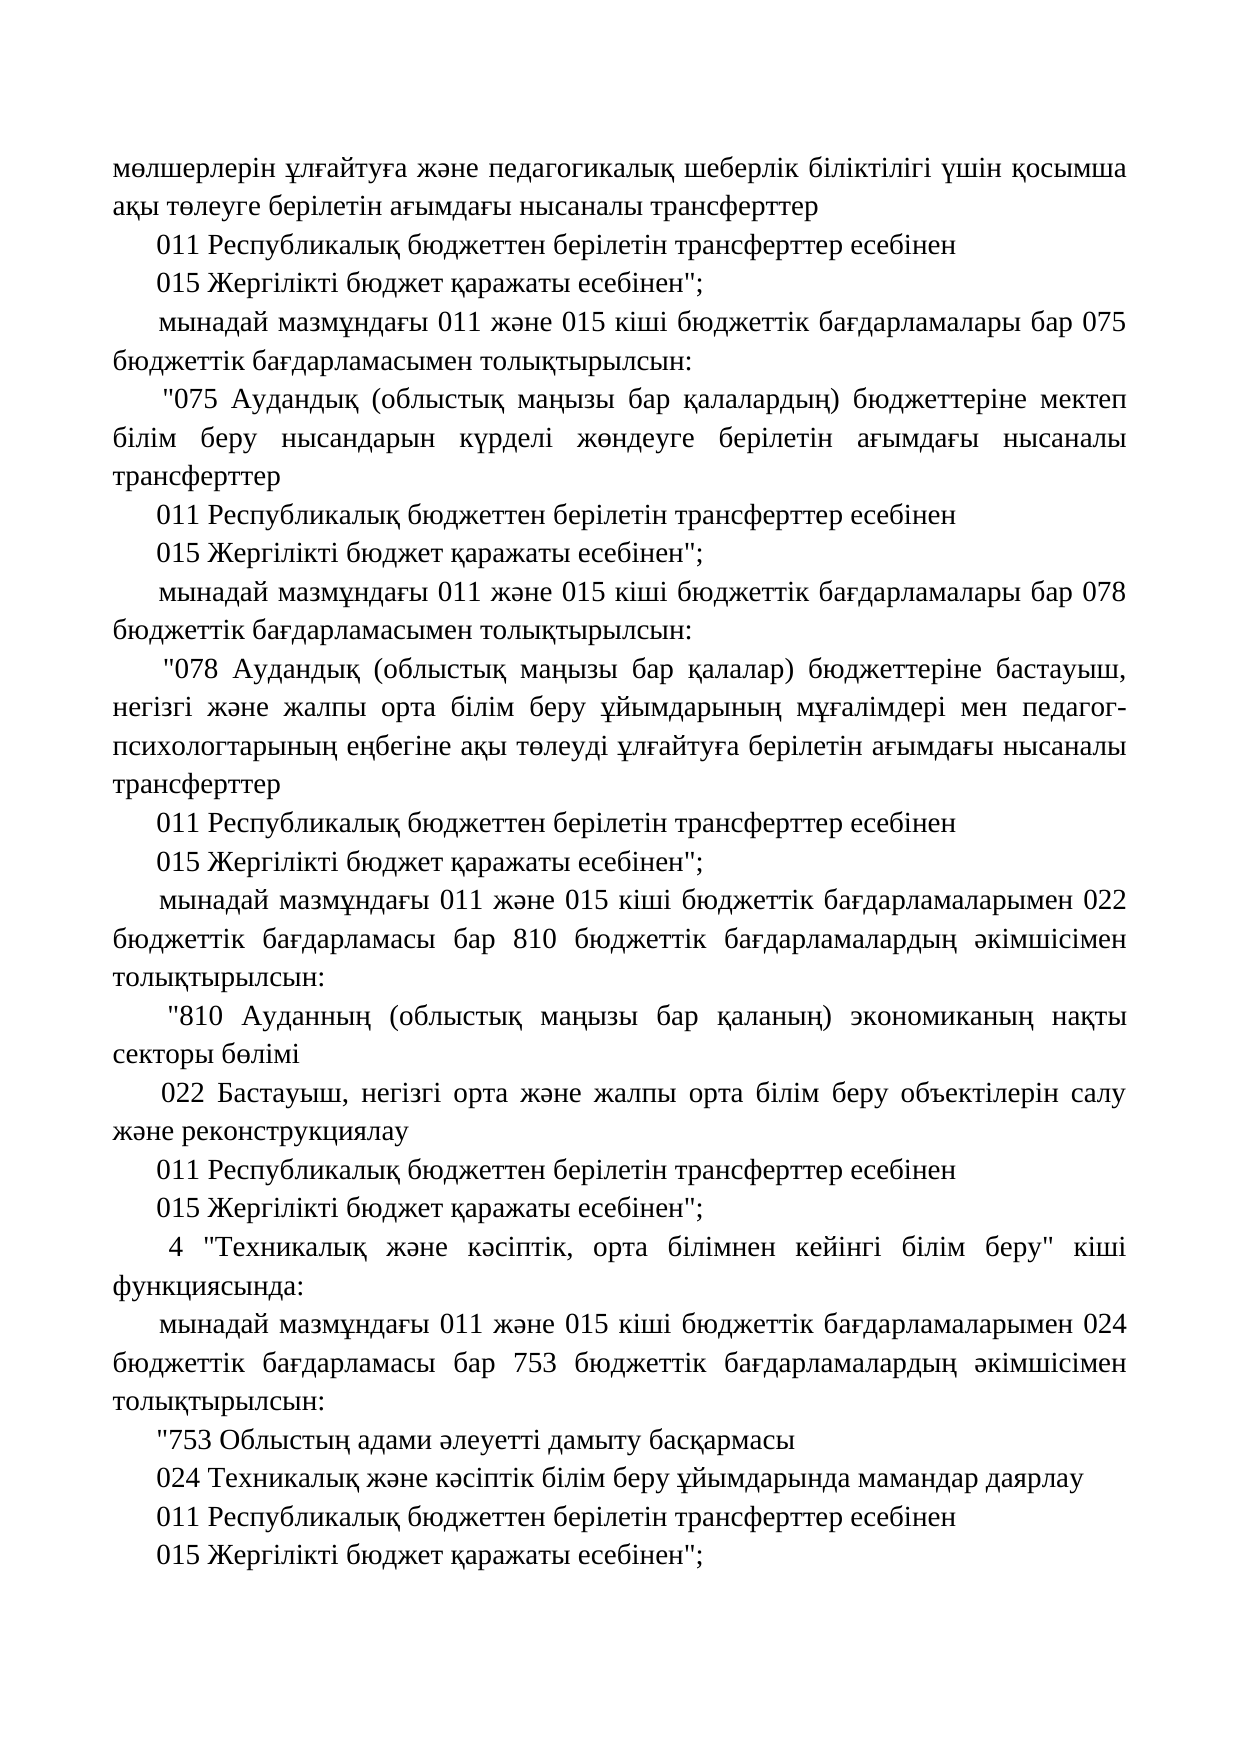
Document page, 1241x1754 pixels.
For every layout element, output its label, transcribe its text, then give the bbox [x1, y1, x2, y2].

text 015 Жергілікті бюджет қаражаты есебінен"; [112, 266, 1128, 299]
text "075 Аудандық (облыстық маңызы бар қалалардың) бюджеттеріне мектеп білім беру нысандарын күрделі жөндеуге берілетін ағымдағы нысаналы трансферттер [112, 381, 1128, 492]
text "078 Аудандық (облыстық маңызы бар қалалар) бюджеттеріне бастауыш, негізгі және жалпы орта білім беру ұйымдарының мұғалімдері мен педагог-психологтарының еңбегіне ақы төлеуді ұлғайтуға берілетін ағымдағы нысаналы трансферттер [112, 651, 1128, 800]
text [112, 150, 1128, 222]
text 015 Жергілікті бюджет қаражаты есебінен"; [112, 1537, 1128, 1571]
text мынадай мазмұндағы 011 және 015 кіші бюджеттік бағдарламаларымен 024 бюджеттік бағдарламасы бар 753 бюджеттік бағдарламалардың әкімшісімен толықтырылсын: [112, 1306, 1128, 1417]
text 011 Республикалық бюджеттен берілетін трансферттер есебiнен [112, 805, 1128, 839]
text "810 Ауданның (облыстық маңызы бар қаланың) экономиканың нақты секторы бөлімі [112, 998, 1128, 1070]
text 022 Бастауыш, негізгі орта және жалпы орта білім беру объектілерін салу және реконструкциялау [112, 1075, 1128, 1147]
text 015 Жергілікті бюджет қаражаты есебінен"; [112, 1191, 1128, 1224]
text 011 Республикалық бюджеттен берілетін трансферттер есебiнен [112, 1499, 1128, 1532]
text "753 Облыстың адами әлеуетті дамыту басқармасы [112, 1422, 1128, 1455]
text 015 Жергілікті бюджет қаражаты есебінен"; [112, 535, 1128, 569]
text 011 Республикалық бюджеттен берілетін трансферттер есебiнен [112, 1152, 1128, 1186]
text 024 Техникалық және кәсіптік білім беру ұйымдарында мамандар даярлау [112, 1460, 1128, 1494]
text 015 Жергілікті бюджет қаражаты есебінен"; [112, 844, 1128, 877]
text 011 Республикалық бюджеттен берілетін трансферттер есебiнен [112, 227, 1128, 261]
text 011 Республикалық бюджеттен берілетін трансферттер есебiнен [112, 497, 1128, 530]
text 4 "Техникалық және кәсіптік, орта білімнен кейінгі білім беру" кіші функциясында: [112, 1229, 1128, 1301]
text мынадай мазмұндағы 011 және 015 кіші бюджеттік бағдарламалары бар 078 бюджеттік бағдарламасымен толықтырылсын: [112, 574, 1128, 646]
text мынадай мазмұндағы 011 және 015 кіші бюджеттік бағдарламаларымен 022 бюджеттік бағдарламасы бар 810 бюджеттік бағдарламалардың әкімшісімен толықтырылсын: [112, 882, 1128, 993]
text мынадай мазмұндағы 011 және 015 кіші бюджеттік бағдарламалары бар 075 бюджеттік бағдарламасымен толықтырылсын: [112, 304, 1128, 376]
